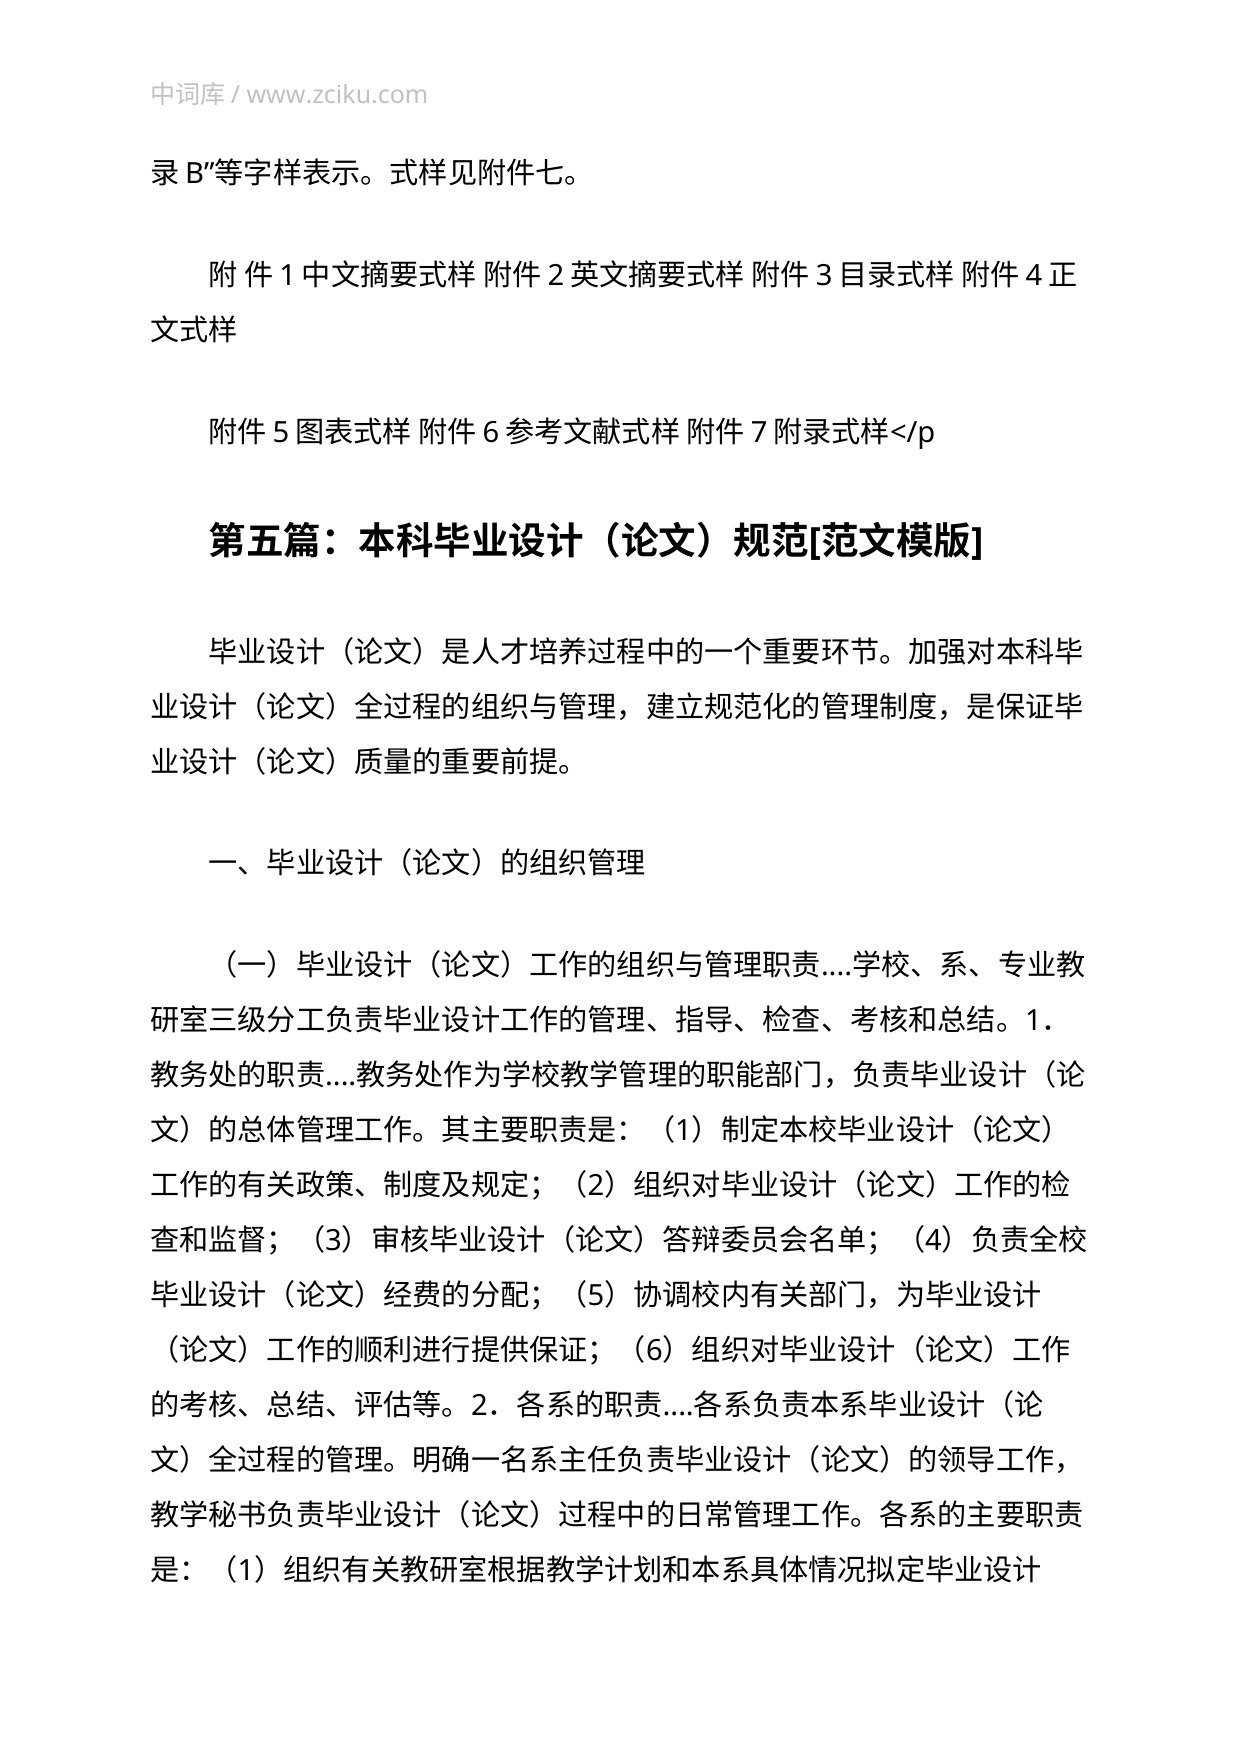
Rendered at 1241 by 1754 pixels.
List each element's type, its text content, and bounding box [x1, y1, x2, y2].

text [150, 150, 1090, 192]
text 一、毕业设计（论文）的组织管理 [150, 840, 1090, 882]
text 第五篇：本科毕业设计（论文）规范[范文模版] [150, 511, 1090, 565]
text 附件5图表式样 附件6参考文献式样 附件7附录式样</p [150, 409, 1090, 451]
text 毕业设计（论文）是人才培养过程中的一个重要环节。加强对本科毕业设计（论文）全过程的组织与管理，建立规范化的管理制度，是保证毕业设计（论文）质量的重要前提。 [150, 628, 1090, 780]
text 附 件1中文摘要式样 附件2英文摘要式样 附件3目录式样 附件4正文式样 [150, 252, 1090, 349]
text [150, 942, 1090, 1589]
